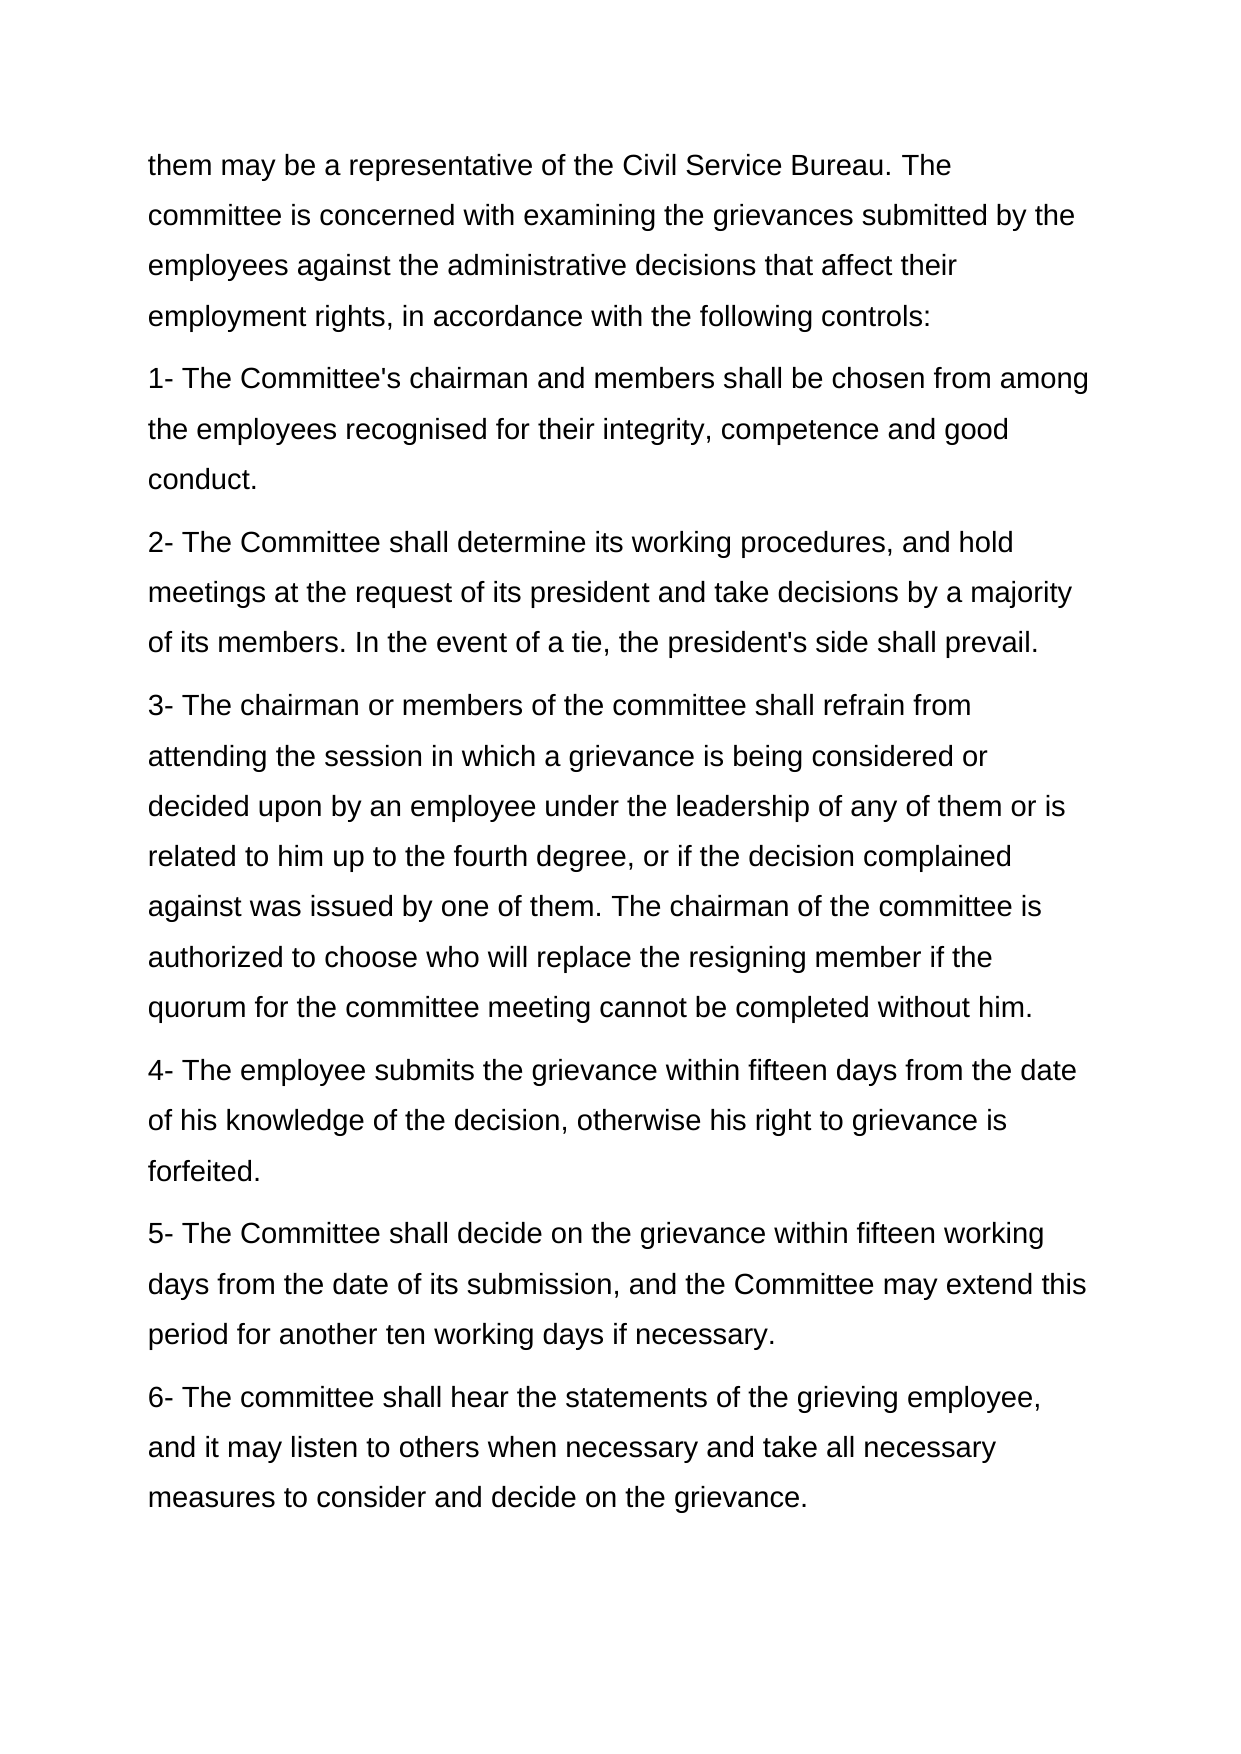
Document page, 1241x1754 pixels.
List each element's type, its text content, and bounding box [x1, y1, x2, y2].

text 3- The chairman or members of the committee shall refrain from attending the session in which a grievance is being considered or decided upon by an employee under the leadership of any of them or is related to him up to the fourth degree, or if the decision complained against was issued by one of them. The chairman of the committee is authorized to choose who will replace the resigning member if the quorum for the committee meeting cannot be completed without him. [148, 688, 1093, 1024]
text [148, 148, 1093, 332]
text 5- The Committee shall decide on the grievance within fifteen working days from the date of its submission, and the Committee may extend this period for another ten working days if necessary. [148, 1216, 1093, 1351]
text 2- The Committee shall determine its working procedures, and hold meetings at the request of its president and take decisions by a majority of its members. In the event of a tie, the president's side shall prevail. [148, 525, 1093, 659]
text 6- The committee shall hear the statements of the grieving employee, and it may listen to others when necessary and take all necessary measures to consider and decide on the grievance. [148, 1380, 1093, 1514]
text 4- The employee submits the grievance within fifteen days from the date of his knowledge of the decision, otherwise his right to grievance is forfeited. [148, 1053, 1093, 1187]
text 1- The Committee's chairman and members shall be chosen from among the employees recognised for their integrity, competence and good conduct. [148, 361, 1093, 496]
